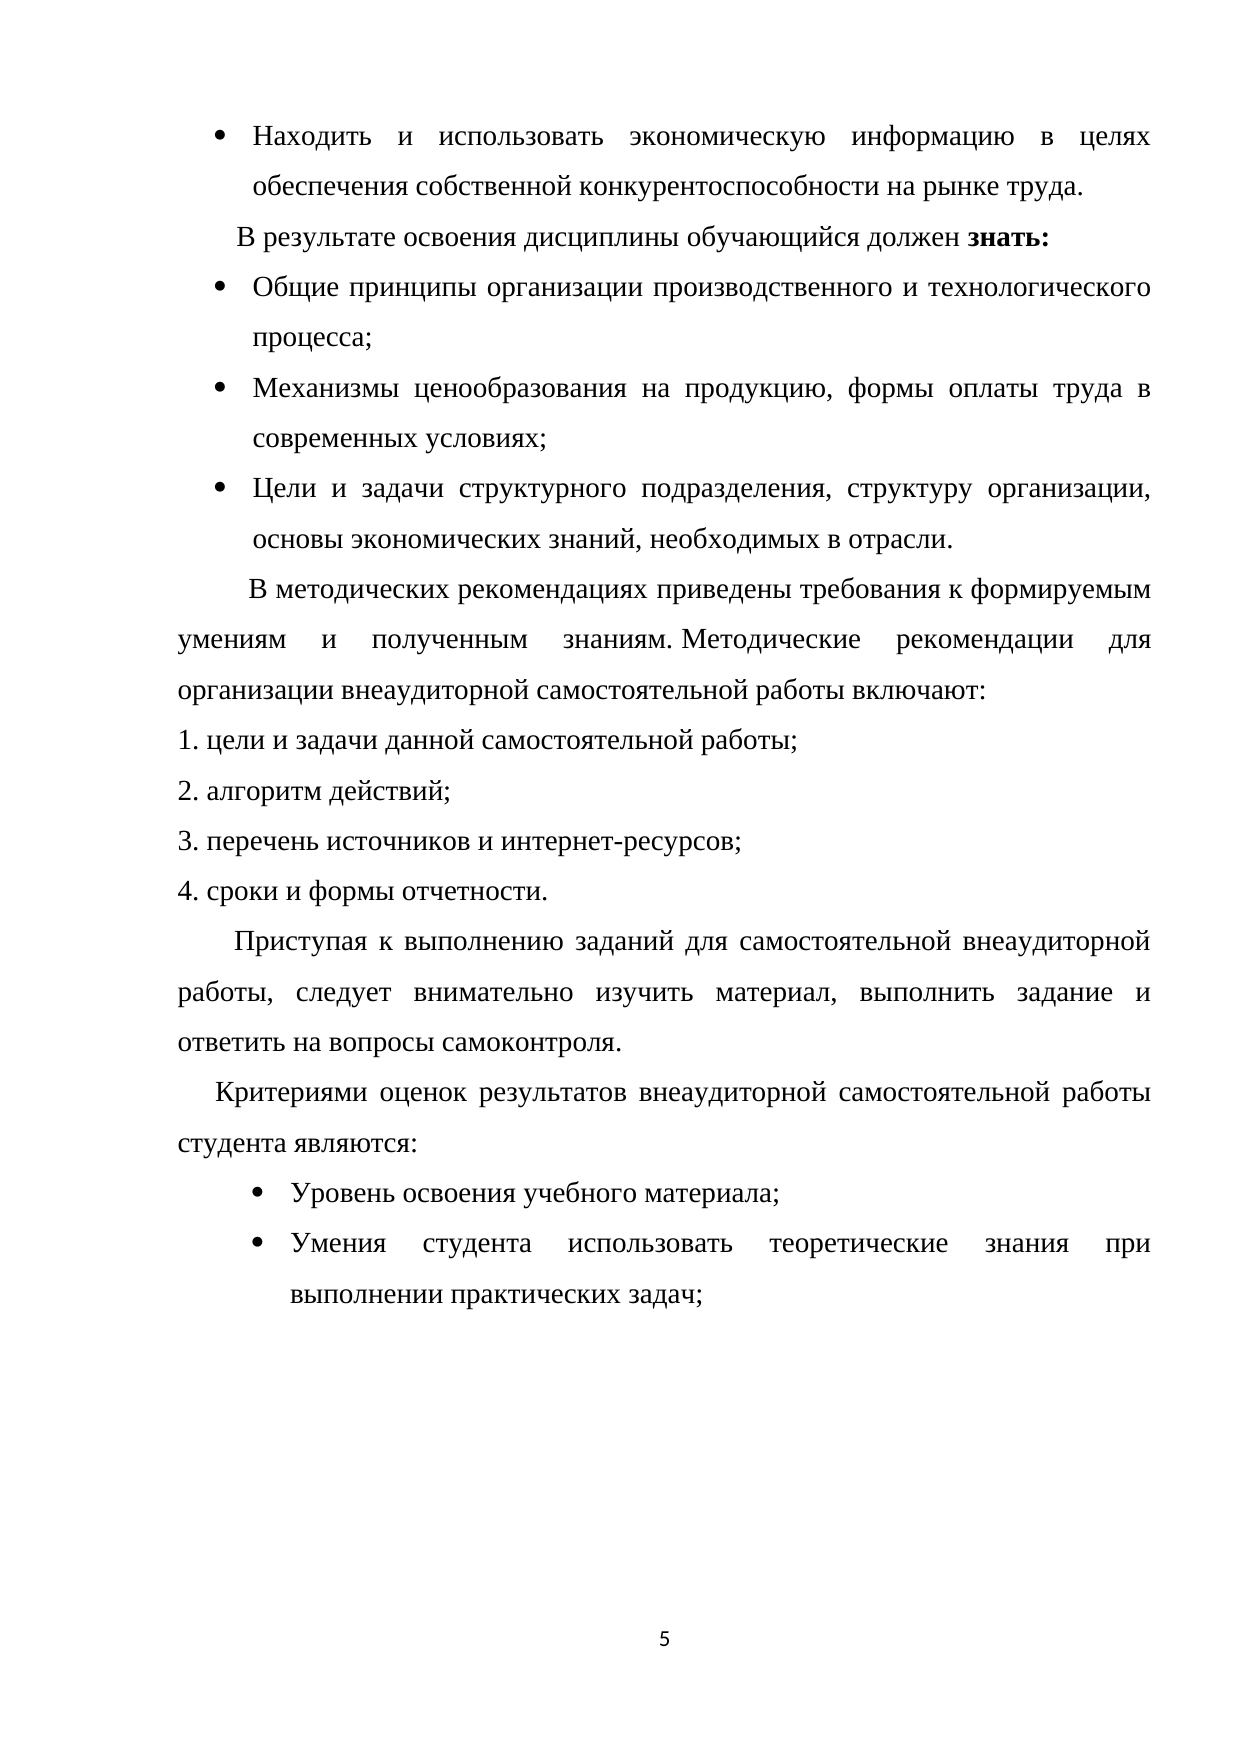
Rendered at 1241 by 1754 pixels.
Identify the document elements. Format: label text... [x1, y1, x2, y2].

text 3. перечень источников и интернет-ресурсов; [177, 823, 1152, 856]
text 4. сроки и формы отчетности. [177, 873, 1152, 907]
text Приступая к выполнению заданий для самостоятельной внеаудиторной работы, следует внимательно изучить материал, выполнить задание и ответить на вопросы самоконтроля. [177, 923, 1152, 1058]
text 1. цели и задачи данной самостоятельной работы; [177, 722, 1152, 756]
text Критериями оценок результатов внеаудиторной самостоятельной работы студента являются: [177, 1074, 1152, 1158]
text В методических рекомендациях приведены требования к формируемым умениям и полученным знаниям. Методические рекомендации для организации внеаудиторной самостоятельной работы включают: [177, 571, 1152, 706]
text В результате освоения дисциплины обучающийся должен знать: [177, 219, 1152, 252]
list Общие принципы организации производственного и технологического процесса; [215, 269, 1152, 353]
list Цели и задачи структурного подразделения, структуру организации, основы экономических знаний, необходимых в отрасли. [215, 471, 1152, 554]
list Уровень освоения учебного материала; [252, 1175, 1152, 1209]
list Находить и использовать экономическую информацию в целях обеспечения собственной конкурентоспособности на рынке труда. [215, 118, 1152, 202]
text 2. алгоритм действий; [177, 773, 1152, 806]
list Механизмы ценообразования на продукцию, формы оплаты труда в современных условиях; [215, 370, 1152, 454]
list Умения студента использовать теоретические знания при выполнении практических задач; [252, 1226, 1152, 1309]
